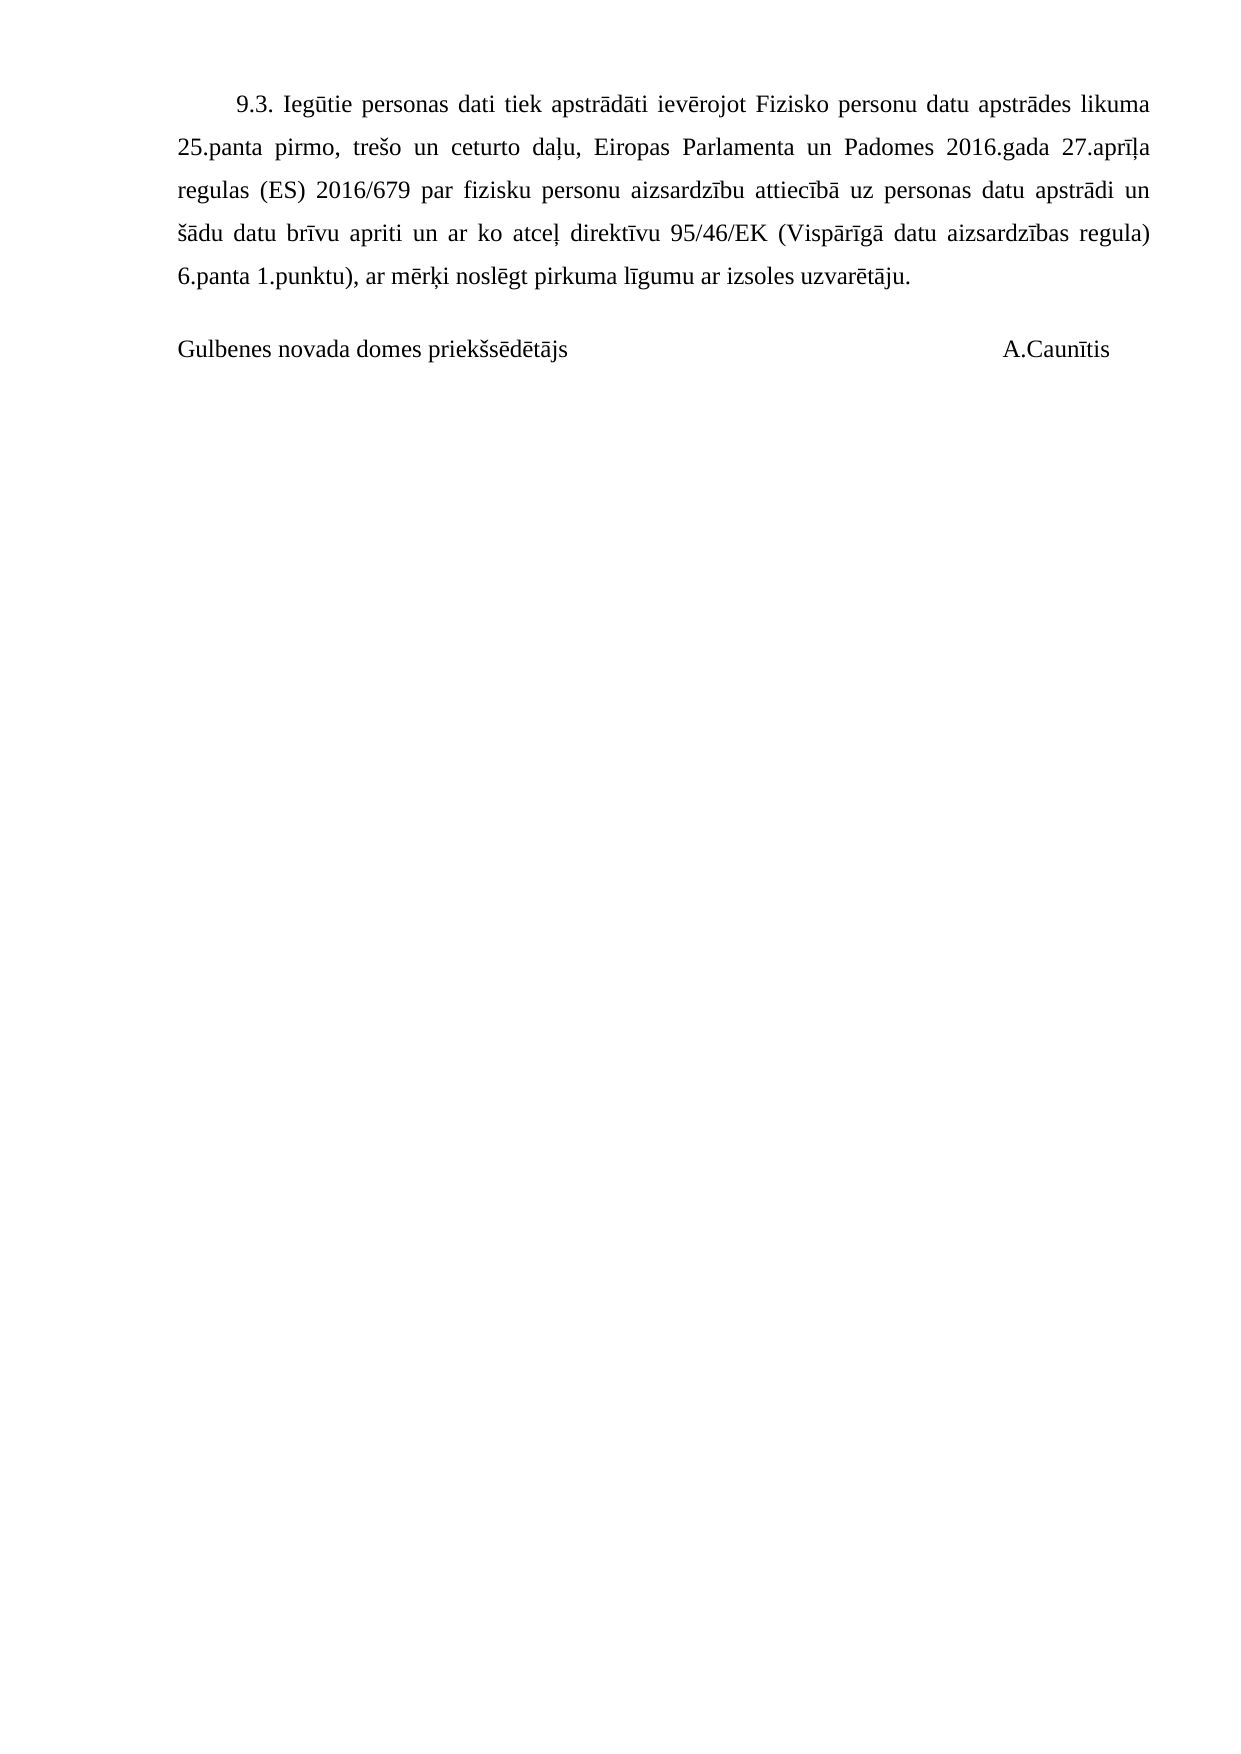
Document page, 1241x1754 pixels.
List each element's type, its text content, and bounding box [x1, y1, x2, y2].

text 9.3. Iegūtie personas dati tiek apstrādāti ievērojot Fizisko personu datu apstrādes likuma 25.panta pirmo, trešo un ceturto daļu, Eiropas Parlamenta un Padomes 2016.gada 27.aprīļa regulas (ES) 2016/679 par fizisku personu aizsardzību attiecībā uz personas datu apstrādi un šādu datu brīvu apriti un ar ko atceļ direktīvu 95/46/EK (Vispārīgā datu aizsardzības regula) 6.panta 1.punktu), ar mērķi noslēgt pirkuma līgumu ar izsoles uzvarētāju. [177, 89, 1152, 290]
text Gulbenes novada domes priekšsēdētājs A.Caunītis [177, 334, 1152, 363]
